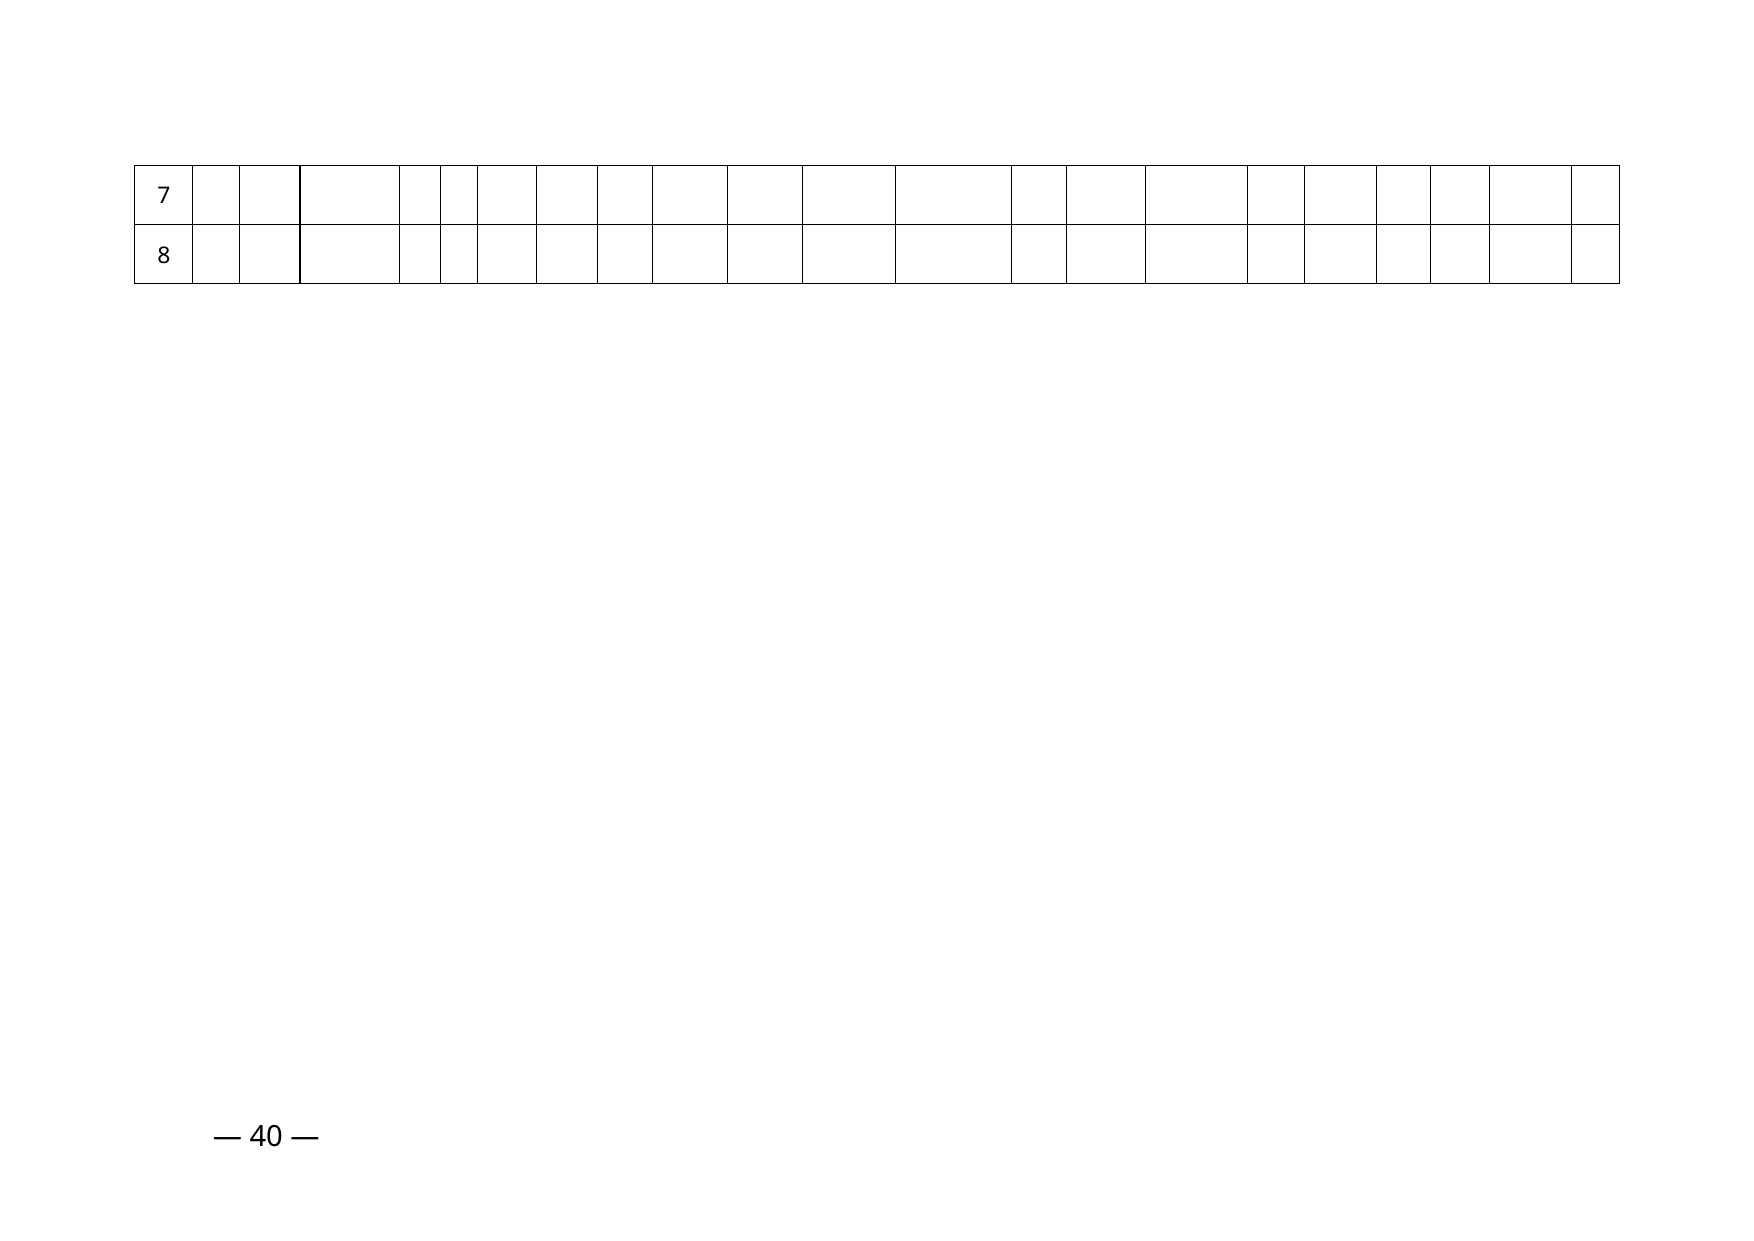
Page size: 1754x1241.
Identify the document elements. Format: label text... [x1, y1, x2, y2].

table_cell [193, 166, 239, 224]
table_cell [400, 225, 440, 283]
table_cell [1572, 166, 1619, 224]
table_cell [240, 225, 299, 283]
table_cell [1248, 225, 1304, 283]
table_cell [193, 225, 239, 283]
table_cell [301, 225, 399, 283]
table_cell [400, 166, 440, 224]
table_cell [537, 225, 597, 283]
table_cell [1305, 225, 1376, 283]
table_cell [240, 166, 299, 224]
table_cell [478, 225, 536, 283]
table_cell [1572, 225, 1619, 283]
table_cell [1431, 225, 1489, 283]
table_cell [896, 166, 1011, 224]
table_cell [1490, 225, 1571, 283]
table_cell [896, 225, 1011, 283]
table_cell [598, 225, 652, 283]
table_cell [728, 225, 802, 283]
table_cell [1012, 166, 1066, 224]
table_cell [441, 166, 477, 224]
table_cell [478, 166, 536, 224]
table_cell [1431, 166, 1489, 224]
table_cell [803, 166, 895, 224]
table_cell [1377, 225, 1430, 283]
table_cell [1248, 166, 1304, 224]
table_cell [1067, 166, 1145, 224]
table_cell [1067, 225, 1145, 283]
table_cell 7 [135, 166, 192, 224]
table_cell [441, 225, 477, 283]
table_cell [1012, 225, 1066, 283]
table_cell [301, 166, 399, 224]
table_cell [1146, 166, 1247, 224]
table_cell [1490, 166, 1571, 224]
table_cell [653, 225, 727, 283]
table_cell [1146, 225, 1247, 283]
table_cell [1305, 166, 1376, 224]
table_cell 8 [135, 225, 192, 283]
table_cell [728, 166, 802, 224]
table_cell [803, 225, 895, 283]
table_cell [653, 166, 727, 224]
table_cell [1377, 166, 1430, 224]
table_cell [537, 166, 597, 224]
table_cell [598, 166, 652, 224]
